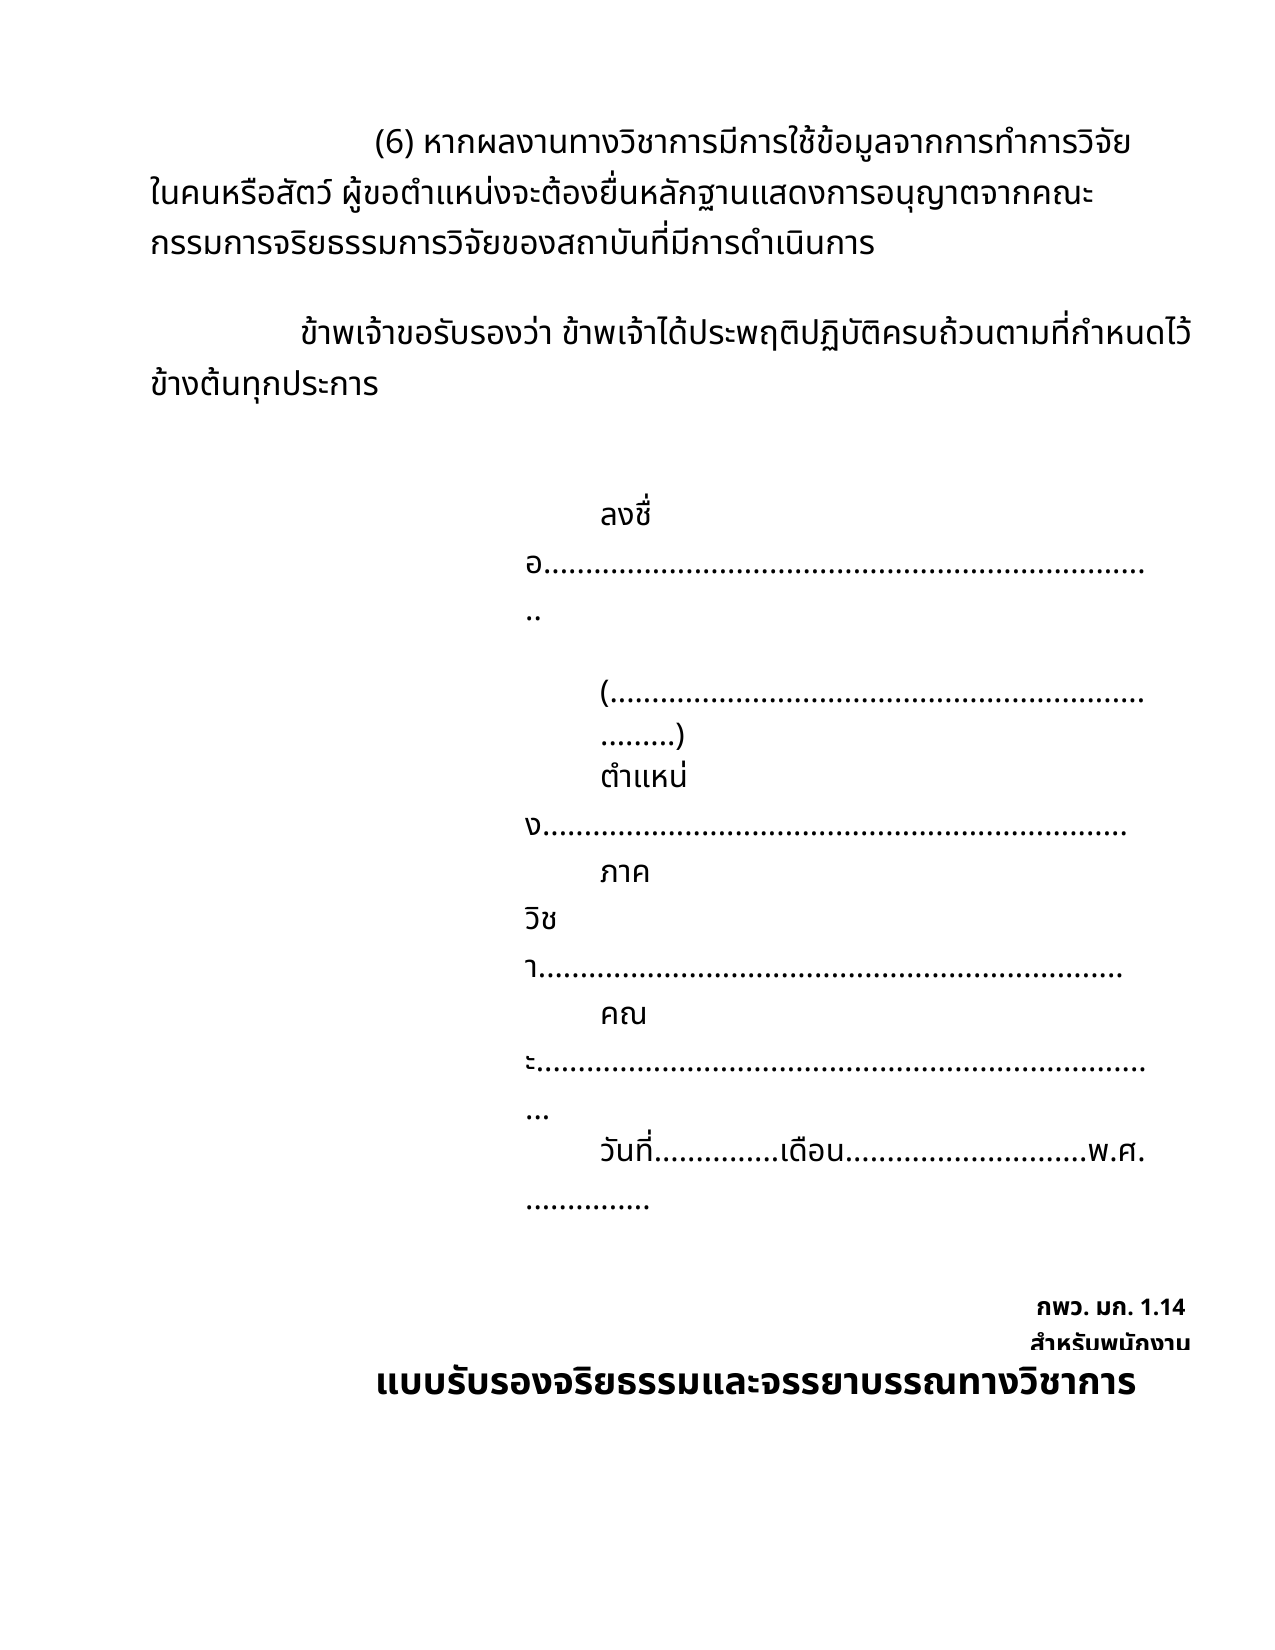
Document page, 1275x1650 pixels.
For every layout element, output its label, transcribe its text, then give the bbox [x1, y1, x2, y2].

text ตำแหน่ง...................................................................... [525, 754, 1152, 849]
text ลงชื่อ.......................................................................... [525, 492, 1152, 630]
text คณะ............................................................................ [525, 991, 1152, 1128]
text แบบรับรองจริยธรรมและจรรยาบรรณทางวิชาการ [150, 1355, 1152, 1411]
text ข้าพเจ้าขอรับรองว่า ข้าพเจ้าได้ประพฤติปฏิบัติครบถ้วนตามที่กำหนดไว้ข้างต้นทุกประการ [150, 309, 1201, 410]
text (6) หากผลงานทางวิชาการมีการใช้ข้อมูลจากการทำการวิจัยในคนหรือสัตว์ ผู้ขอตำแหน่งจะต้องยื่นหลักฐานแสดงการอนุญาตจากคณะกรรมการจริยธรรมการวิจัยของสถาบันที่มีการดำเนินการ [150, 118, 1143, 269]
text (.........................................................................) [600, 630, 1152, 754]
text ภาควิชา...................................................................... [525, 849, 1152, 991]
text วันที่...............เดือน.............................พ.ศ. ............... [525, 1128, 1152, 1218]
